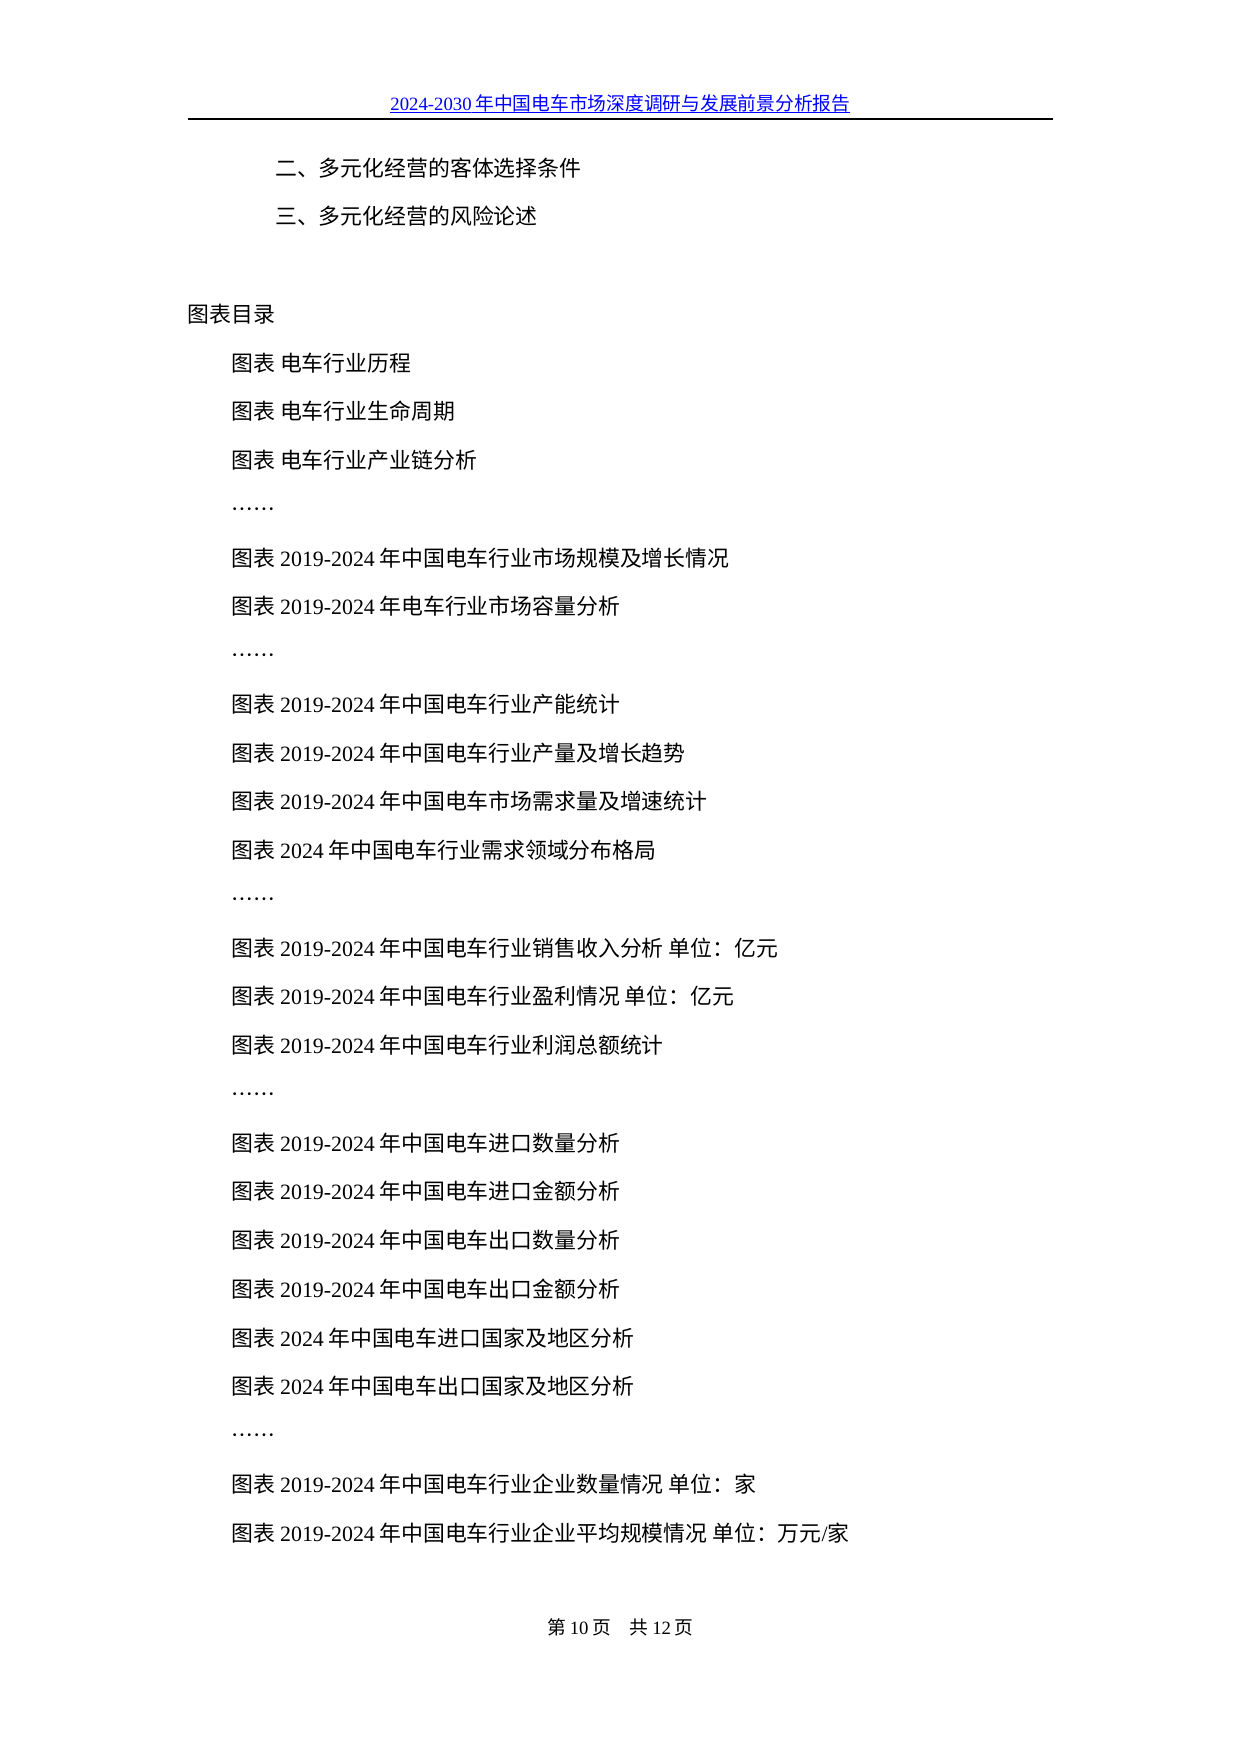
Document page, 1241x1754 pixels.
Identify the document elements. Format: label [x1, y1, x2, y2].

text [187, 150, 1053, 1548]
